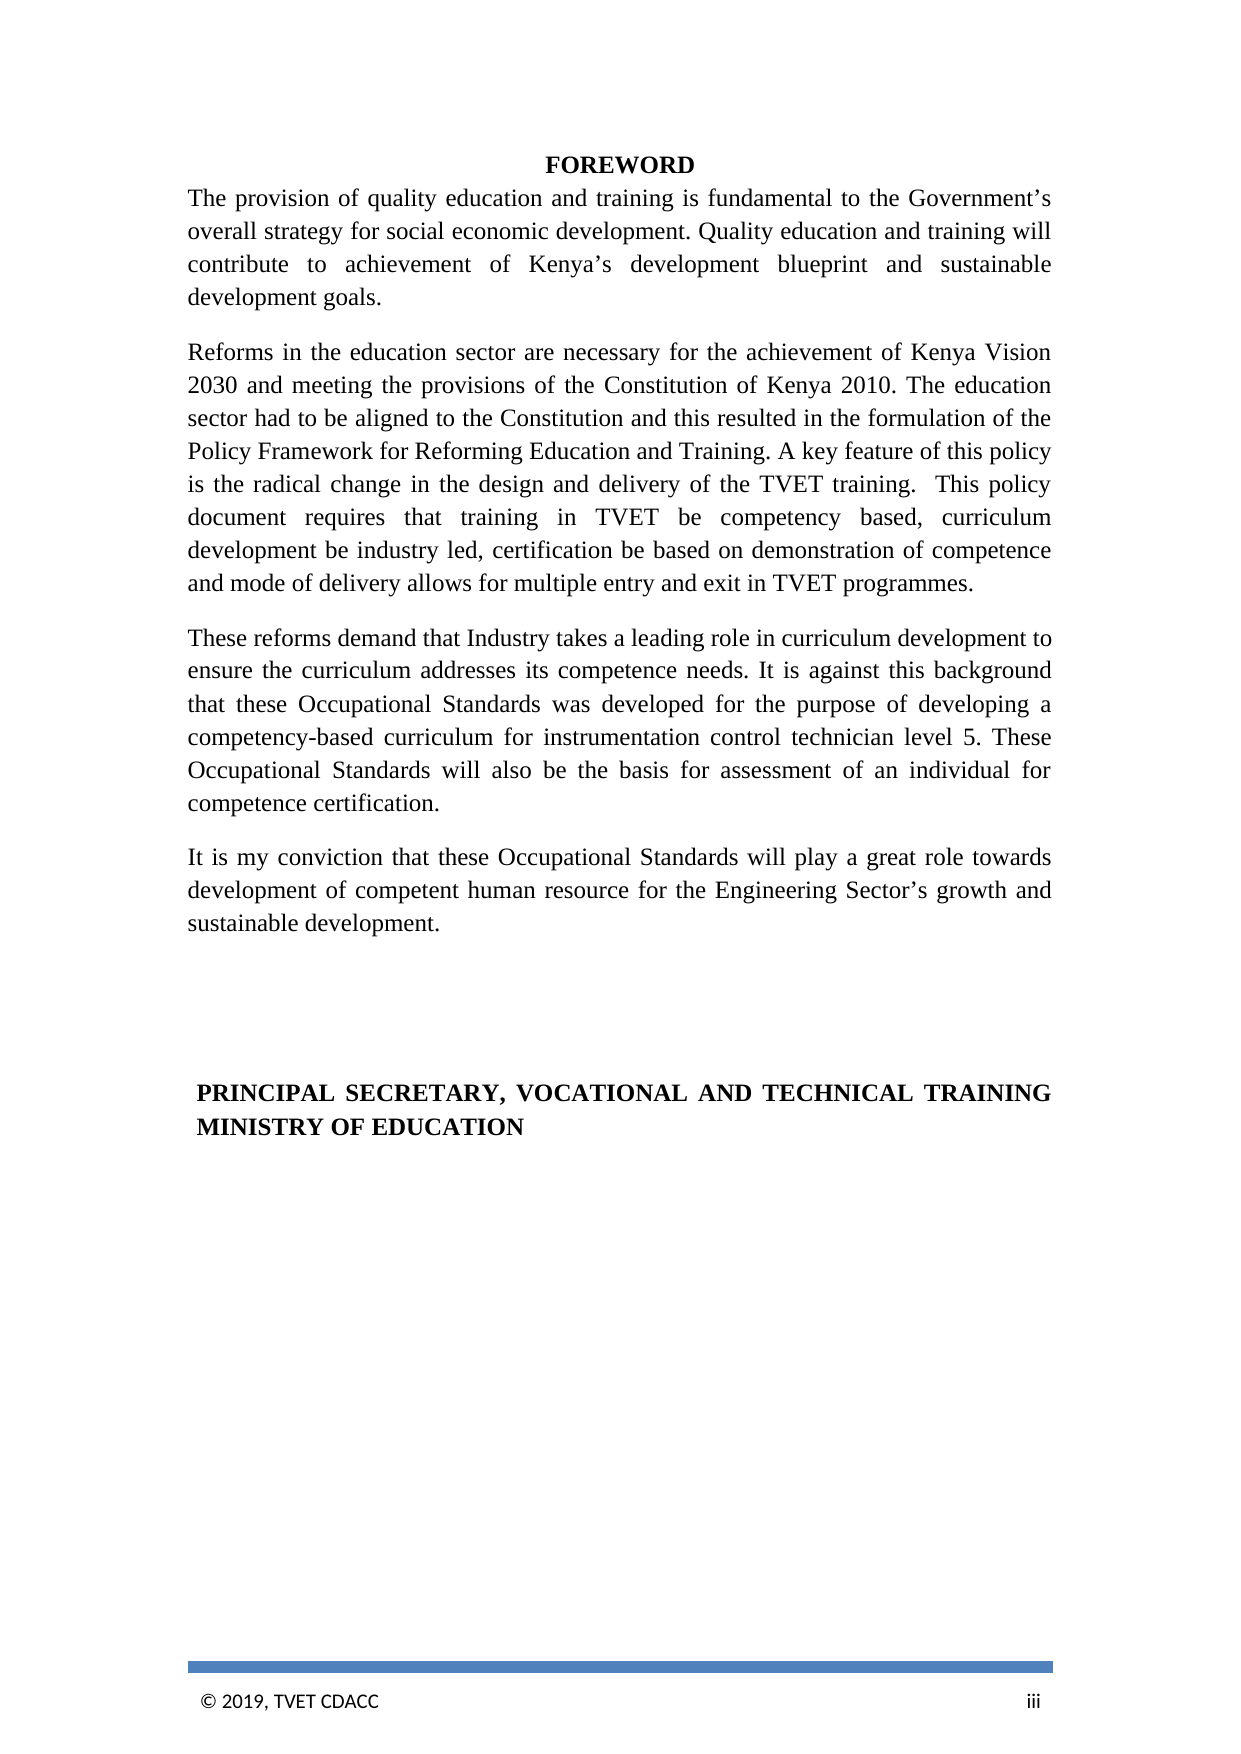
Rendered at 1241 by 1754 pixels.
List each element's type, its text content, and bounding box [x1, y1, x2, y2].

text PRINCIPAL SECRETARY, VOCATIONAL AND TECHNICAL TRAINING MINISTRY OF EDUCATION [196, 1078, 1053, 1140]
text These reforms demand that Industry takes a leading role in curriculum development to ensure the curriculum addresses its competence needs. It is against this background that these Occupational Standards was developed for the purpose of developing a competency-based curriculum for instrumentation control technician level 5. These Occupational Standards will also be the basis for assessment of an individual for competence certification. [187, 623, 1052, 816]
text It is my conviction that these Occupational Standards will play a great role towards development of competent human resource for the Engineering Sector’s growth and sustainable development. [187, 842, 1052, 937]
text FOREWORD [187, 150, 1053, 179]
text Reforms in the education sector are necessary for the achievement of Kenya Vision 2030 and meeting the provisions of the Constitution of Kenya 2010. The education sector had to be aligned to the Constitution and this resulted in the formulation of the Policy Framework for Reforming Education and Training. A key feature of this policy is the radical change in the design and delivery of the TVET training. This policy document requires that training in TVET be competency based, curriculum development be industry led, certification be based on demonstration of competence and mode of delivery allows for multiple entry and exit in TVET programmes. [187, 337, 1052, 597]
text The provision of quality education and training is fundamental to the Government’s overall strategy for social economic development. Quality education and training will contribute to achievement of Kenya’s development blueprint and sustainable development goals. [187, 183, 1052, 311]
